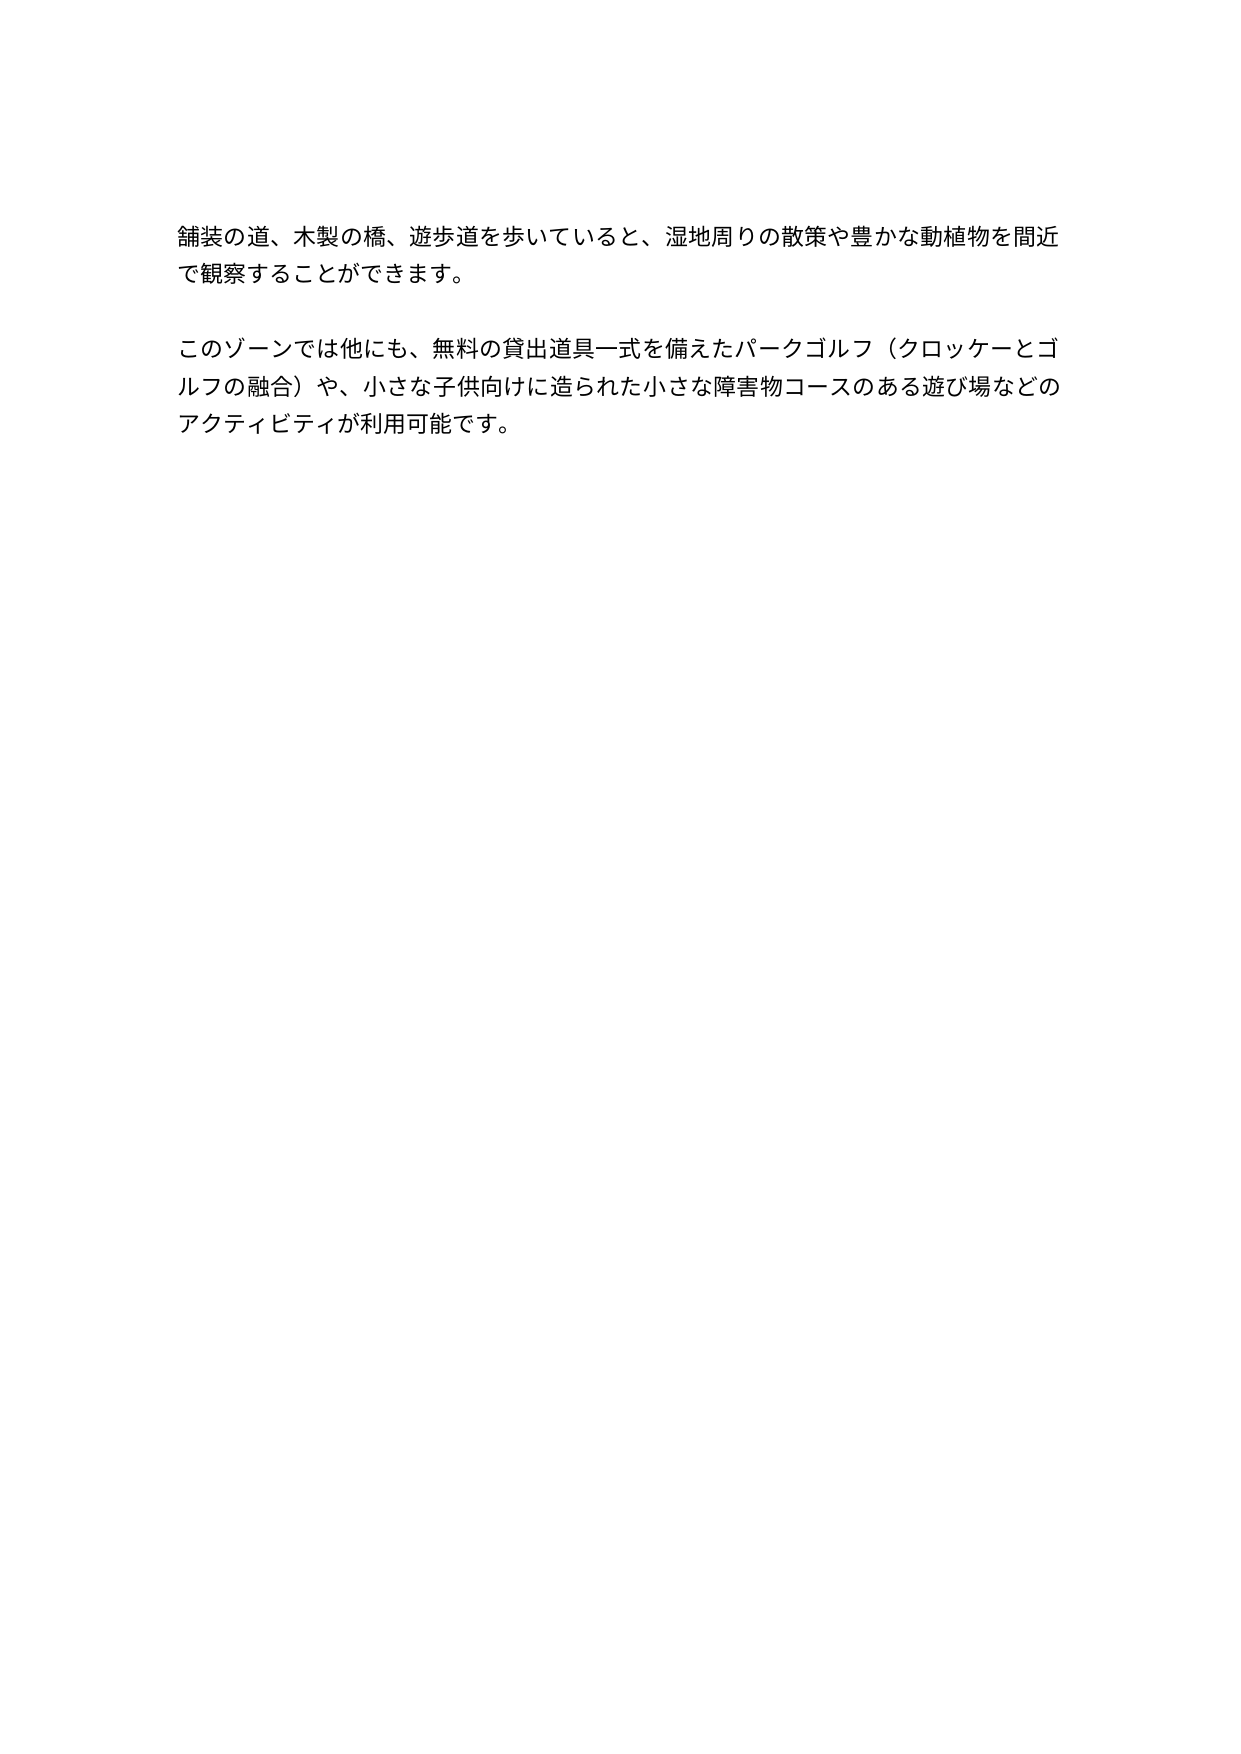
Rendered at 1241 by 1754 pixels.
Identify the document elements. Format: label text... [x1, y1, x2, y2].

text このゾーンでは他にも、無料の貸出道具一式を備えたパークゴルフ（クロッケーとゴルフの融合）や、小さな子供向けに造られた小さな障害物コースのある遊び場などのアクティビティが利用可能です。 [177, 329, 1063, 442]
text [177, 217, 1063, 292]
